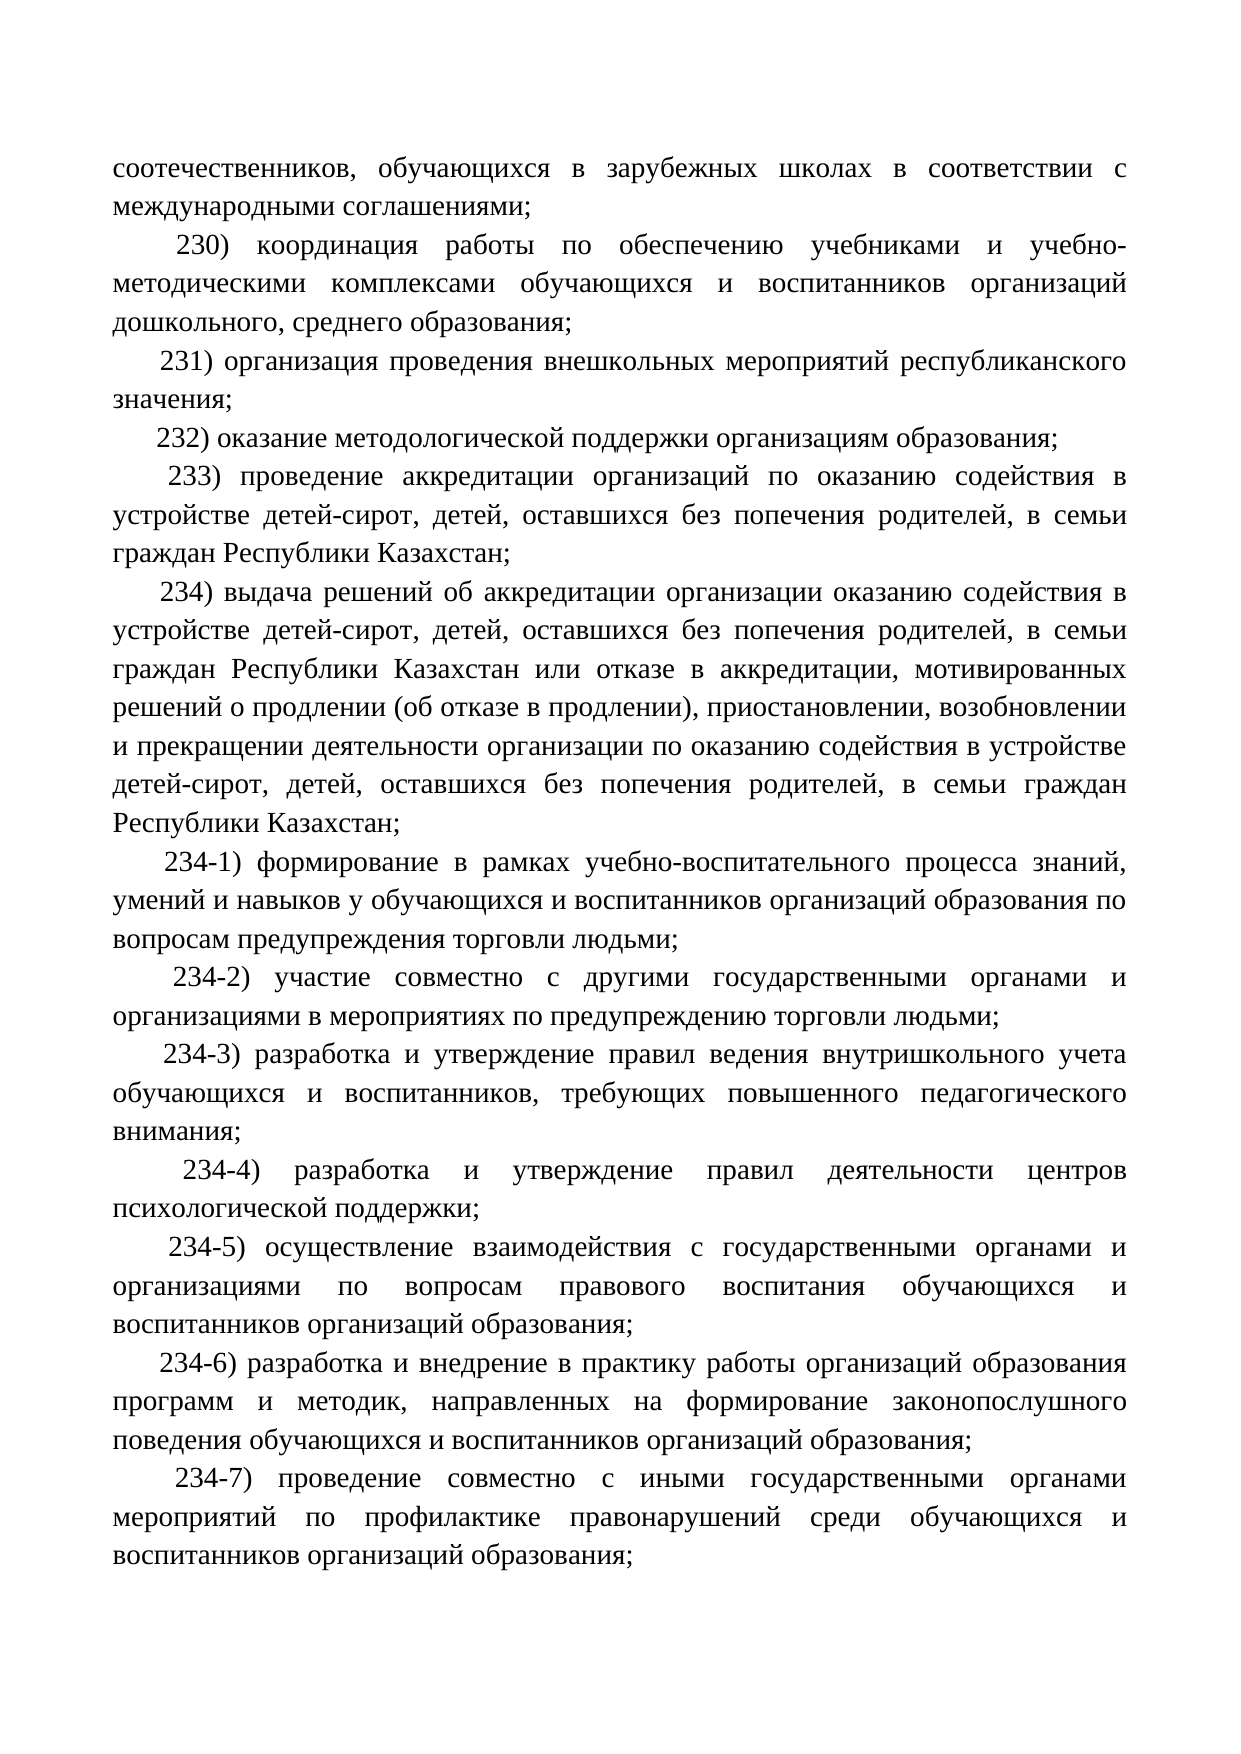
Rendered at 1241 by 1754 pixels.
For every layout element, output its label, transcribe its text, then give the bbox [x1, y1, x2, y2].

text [112, 150, 1128, 222]
text 234-2) участие совместно с другими государственными органами и организациями в мероприятиях по предупреждению торговли людьми; [112, 959, 1128, 1031]
text 231) организация проведения внешкольных мероприятий республиканского значения; [112, 343, 1128, 415]
text 234-1) формирование в рамках учебно-воспитательного процесса знаний, умений и навыков у обучающихся и воспитанников организаций образования по вопросам предупреждения торговли людьми; [112, 844, 1128, 954]
text 232) оказание методологической поддержки организациям образования; [112, 420, 1128, 453]
text 234-7) проведение совместно с иными государственными органами мероприятий по профилактике правонарушений среди обучающихся и воспитанников организаций образования; [112, 1460, 1128, 1571]
text 234) выдача решений об аккредитации организации оказанию содействия в устройстве детей-сирот, детей, оставшихся без попечения родителей, в семьи граждан Республики Казахстан или отказе в аккредитации, мотивированных решений о продлении (об отказе в продлении), приостановлении, возобновлении и прекращении деятельности организации по оказанию содействия в устройстве детей-сирот, детей, оставшихся без попечения родителей, в семьи граждан Республики Казахстан; [112, 574, 1128, 839]
text 233) проведение аккредитации организаций по оказанию содействия в устройстве детей-сирот, детей, оставшихся без попечения родителей, в семьи граждан Республики Казахстан; [112, 458, 1128, 569]
text 234-5) осуществление взаимодействия с государственными органами и организациями по вопросам правового воспитания обучающихся и воспитанников организаций образования; [112, 1229, 1128, 1340]
text 230) координация работы по обеспечению учебниками и учебно-методическими комплексами обучающихся и воспитанников организаций дошкольного, среднего образования; [112, 227, 1128, 338]
text 234-6) разработка и внедрение в практику работы организаций образования программ и методик, направленных на формирование законопослушного поведения обучающихся и воспитанников организаций образования; [112, 1345, 1128, 1455]
text 234-3) разработка и утверждение правил ведения внутришкольного учета обучающихся и воспитанников, требующих повышенного педагогического внимания; [112, 1036, 1128, 1147]
text 234-4) разработка и утверждение правил деятельности центров психологической поддержки; [112, 1152, 1128, 1224]
